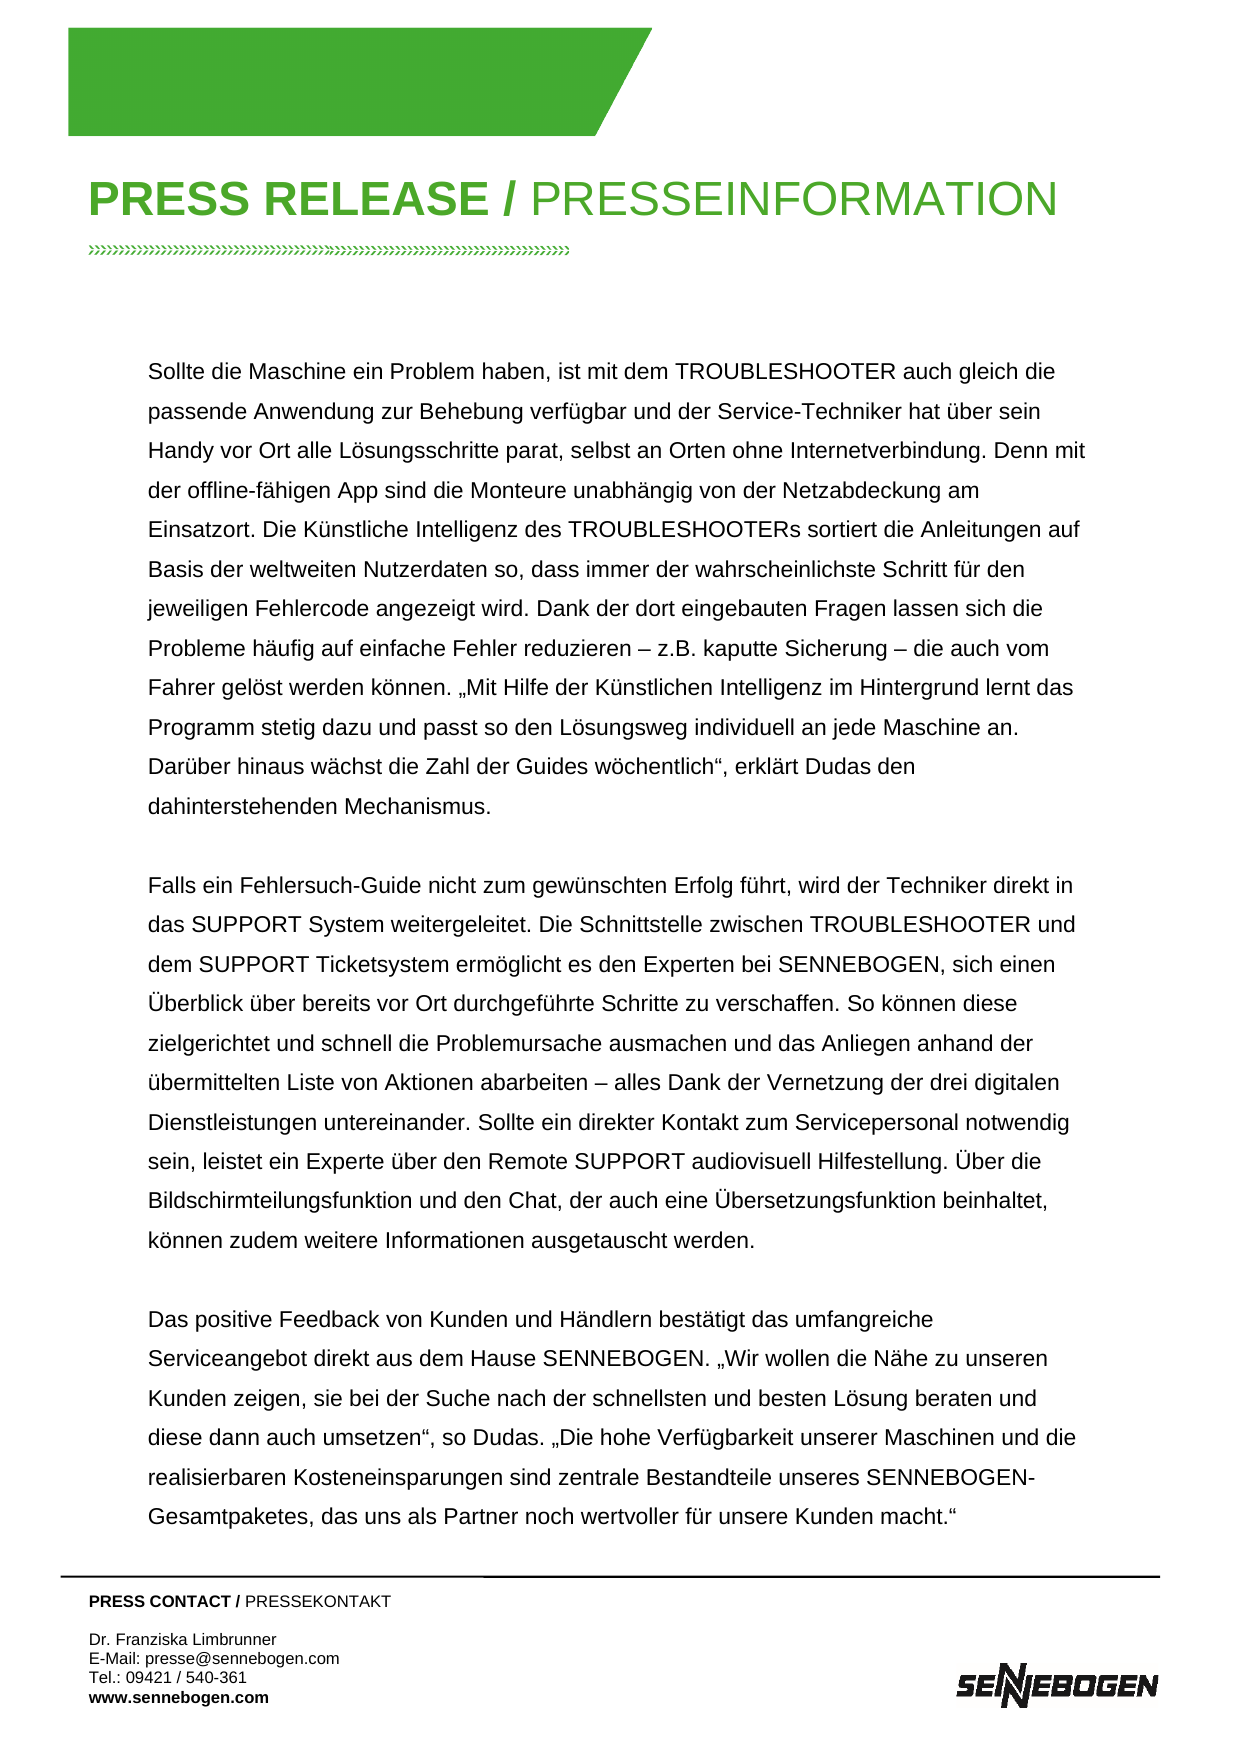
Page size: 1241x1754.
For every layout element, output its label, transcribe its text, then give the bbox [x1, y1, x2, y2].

picture [87, 230, 570, 279]
picture [956, 1663, 1159, 1708]
text Das positive Feedback von Kunden und Händlern bestätigt das umfangreiche Serviceangebot direkt aus dem Hause SENNEBOGEN. „Wir wollen die Nähe zu unseren Kunden zeigen, sie bei der Suche nach der schnellsten und besten Lösung beraten und diese dann auch umsetzen“, so Dudas. „Die hohe Verfügbarkeit unserer Maschinen und die realisierbaren Kosteneinsparungen sind zentrale Bestandteile unseres SENNEBOGEN-Gesamtpaketes, das uns als Partner noch wertvoller für unsere Kunden macht.“ [148, 1306, 1093, 1529]
picture [61, 13, 655, 144]
text Falls ein Fehlersuch-Guide nicht zum gewünschten Erfolg führt, wird der Techniker direkt in das SUPPORT System weitergeleitet. Die Schnittstelle zwischen TROUBLESHOOTER und dem SUPPORT Ticketsystem ermöglicht es den Experten bei SENNEBOGEN, sich einen Überblick über bereits vor Ort durchgeführte Schritte zu verschaffen. So können diese zielgerichtet und schnell die Problemursache ausmachen und das Anliegen anhand der übermittelten Liste von Aktionen abarbeiten – alles Dank der Vernetzung der drei digitalen Dienstleistungen untereinander. Sollte ein direkter Kontakt zum Servicepersonal notwendig sein, leistet ein Experte über den Remote SUPPORT audiovisuell Hilfestellung. Über die Bildschirmteilungsfunktion und den Chat, der auch eine Übersetzungsfunktion beinhaltet, können zudem weitere Informationen ausgetauscht werden. [148, 872, 1093, 1253]
text Sollte die Maschine ein Problem haben, ist mit dem TROUBLESHOOTER auch gleich die passende Anwendung zur Behebung verfügbar und der Service-Techniker hat über sein Handy vor Ort alle Lösungsschritte parat, selbst an Orten ohne Internetverbindung. Denn mit der offline-fähigen App sind die Monteure unabhängig von der Netzabdeckung am Einsatzort. Die Künstliche Intelligenz des TROUBLESHOOTERs sortiert die Anleitungen auf Basis der weltweiten Nutzerdaten so, dass immer der wahrscheinlichste Schritt für den jeweiligen Fehlercode angezeigt wird. Dank der dort eingebauten Fragen lassen sich die Probleme häufig auf einfache Fehler reduzieren – z.B. kaputte Sicherung – die auch vom Fahrer gelöst werden können. „Mit Hilfe der Künstlichen Intelligenz im Hintergrund lernt das Programm stetig dazu und passt so den Lösungsweg individuell an jede Maschine an. Darüber hinaus wächst die Zahl der Guides wöchentlich“, erklärt Dudas den dahinterstehenden Mechanismus. [148, 358, 1093, 819]
